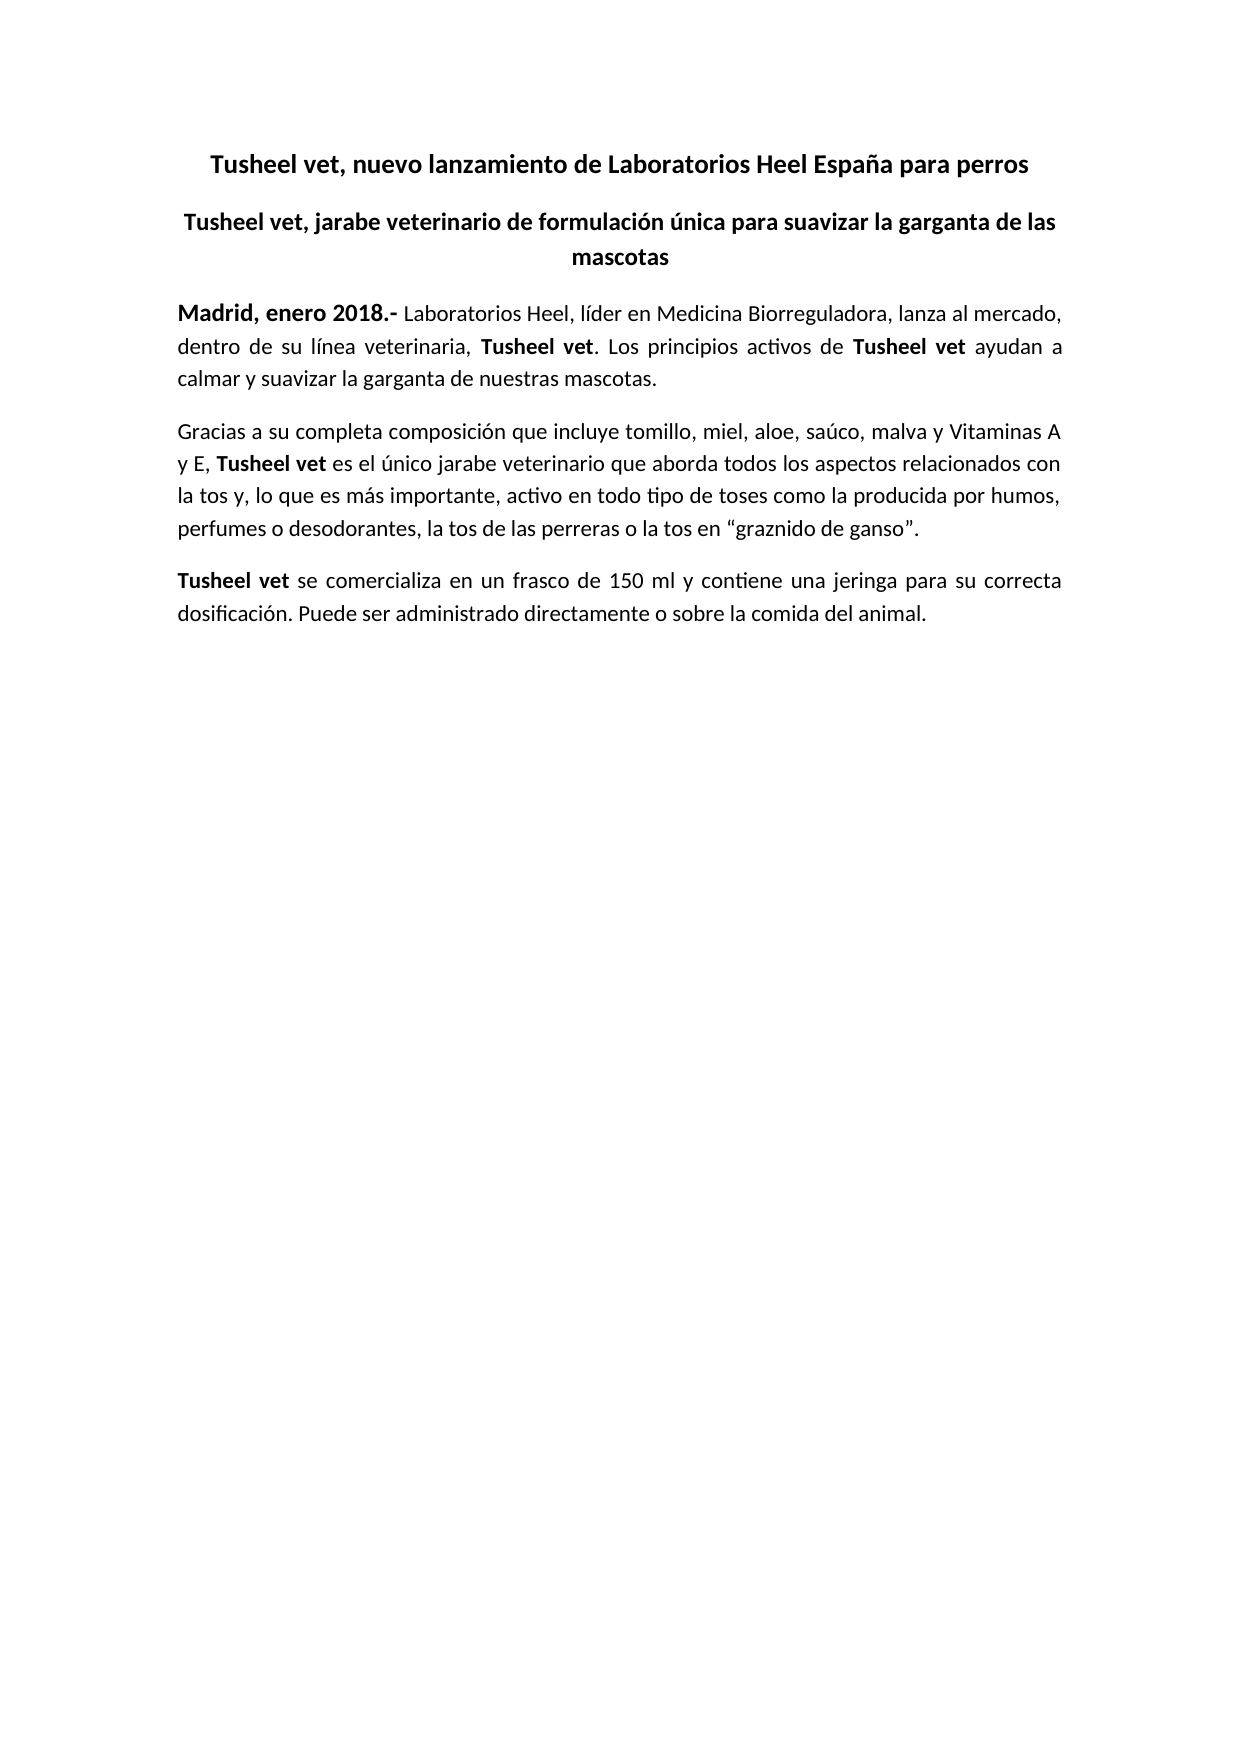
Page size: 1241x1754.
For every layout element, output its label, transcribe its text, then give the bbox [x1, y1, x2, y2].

text Tusheel vet, nuevo lanzamiento de Laboratorios Heel España para perros [177, 148, 1063, 181]
text Gracias a su completa composición que incluye tomillo, miel, aloe, saúco, malva y Vitaminas A y E, Tusheel vet es el único jarabe veterinario que aborda todos los aspectos relacionados con la tos y, lo que es más importante, activo en todo tipo de toses como la producida por humos, perfumes o desodorantes, la tos de las perreras o la tos en “graznido de ganso”. [177, 417, 1063, 542]
text Tusheel vet se comercializa en un frasco de 150 ml y contiene una jeringa para su correcta dosificación. Puede ser administrado directamente o sobre la comida del animal. [177, 567, 1063, 627]
text Tusheel vet, jarabe veterinario de formulación única para suavizar la garganta de las mascotas [177, 206, 1063, 272]
text Madrid, enero 2018.- Laboratorios Heel, líder en Medicina Biorreguladora, lanza al mercado, dentro de su línea veterinaria, Tusheel vet. Los principios activos de Tusheel vet ayudan a calmar y suavizar la garganta de nuestras mascotas. [177, 297, 1063, 392]
